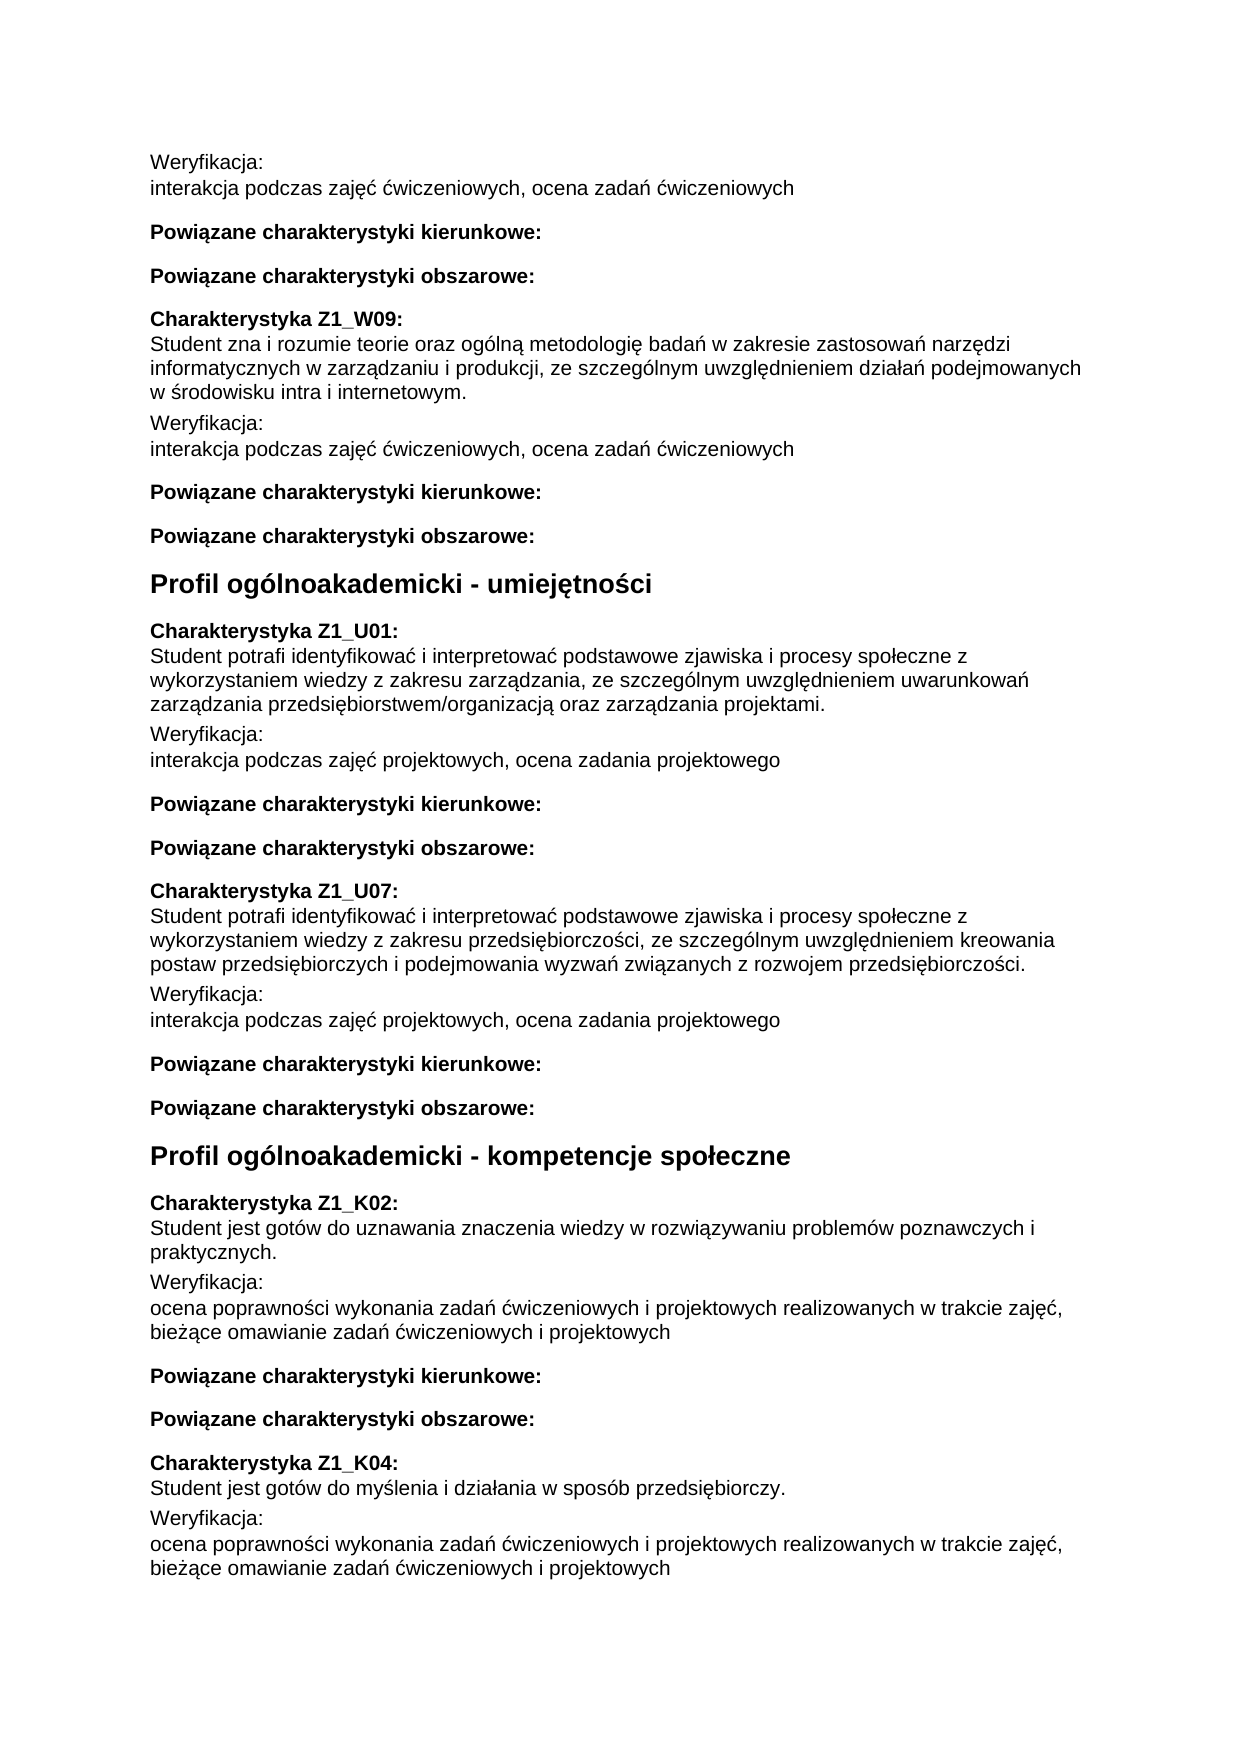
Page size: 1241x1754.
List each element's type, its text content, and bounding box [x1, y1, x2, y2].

text interakcja podczas zajęć ćwiczeniowych, ocena zadań ćwiczeniowych [150, 176, 1090, 200]
text Student zna i rozumie teorie oraz ogólną metodologię badań w zakresie zastosowań narzędzi informatycznych w zarządzaniu i produkcji, ze szczególnym uwzględnieniem działań podejmowanych w środowisku intra i internetowym. [150, 332, 1090, 404]
text Charakterystyka Z1_U01: [150, 619, 1090, 643]
text Weryfikacja: [150, 1270, 1090, 1294]
text Powiązane charakterystyki kierunkowe: [150, 1052, 1090, 1076]
text interakcja podczas zajęć projektowych, ocena zadania projektowego [150, 1008, 1090, 1032]
text Weryfikacja: [150, 1506, 1090, 1530]
text Student jest gotów do myślenia i działania w sposób przedsiębiorczy. [150, 1476, 1090, 1500]
text Powiązane charakterystyki kierunkowe: [150, 792, 1090, 816]
text Powiązane charakterystyki kierunkowe: [150, 220, 1090, 244]
text Powiązane charakterystyki obszarowe: [150, 1096, 1090, 1120]
text Powiązane charakterystyki obszarowe: [150, 835, 1090, 859]
text ocena poprawności wykonania zadań ćwiczeniowych i projektowych realizowanych w trakcie zajęć, bieżące omawianie zadań ćwiczeniowych i projektowych [150, 1532, 1090, 1580]
text Charakterystyka Z1_K04: [150, 1451, 1090, 1475]
text Weryfikacja: [150, 410, 1090, 434]
text Weryfikacja: [150, 722, 1090, 746]
text Charakterystyka Z1_U07: [150, 879, 1090, 903]
subtitle Profil ogólnoakademicki - kompetencje społeczne [150, 1139, 1090, 1171]
text Powiązane charakterystyki obszarowe: [150, 1407, 1090, 1431]
text interakcja podczas zajęć ćwiczeniowych, ocena zadań ćwiczeniowych [150, 436, 1090, 460]
text Weryfikacja: [150, 150, 1090, 174]
text Powiązane charakterystyki obszarowe: [150, 524, 1090, 548]
text Powiązane charakterystyki kierunkowe: [150, 1363, 1090, 1387]
text Student potrafi identyfikować i interpretować podstawowe zjawiska i procesy społeczne z wykorzystaniem wiedzy z zakresu przedsiębiorczości, ze szczególnym uwzględnieniem kreowania postaw przedsiębiorczych i podejmowania wyzwań związanych z rozwojem przedsiębiorczości. [150, 904, 1090, 976]
text Student potrafi identyfikować i interpretować podstawowe zjawiska i procesy społeczne z wykorzystaniem wiedzy z zakresu zarządzania, ze szczególnym uwzględnieniem uwarunkowań zarządzania przedsiębiorstwem/organizacją oraz zarządzania projektami. [150, 644, 1090, 716]
text Weryfikacja: [150, 982, 1090, 1006]
text Powiązane charakterystyki obszarowe: [150, 263, 1090, 287]
subtitle Profil ogólnoakademicki - umiejętności [150, 568, 1090, 599]
text Charakterystyka Z1_K02: [150, 1191, 1090, 1214]
text Charakterystyka Z1_W09: [150, 307, 1090, 331]
text ocena poprawności wykonania zadań ćwiczeniowych i projektowych realizowanych w trakcie zajęć, bieżące omawianie zadań ćwiczeniowych i projektowych [150, 1296, 1090, 1344]
text Powiązane charakterystyki kierunkowe: [150, 480, 1090, 504]
text interakcja podczas zajęć projektowych, ocena zadania projektowego [150, 748, 1090, 772]
text Student jest gotów do uznawania znaczenia wiedzy w rozwiązywaniu problemów poznawczych i praktycznych. [150, 1216, 1090, 1263]
